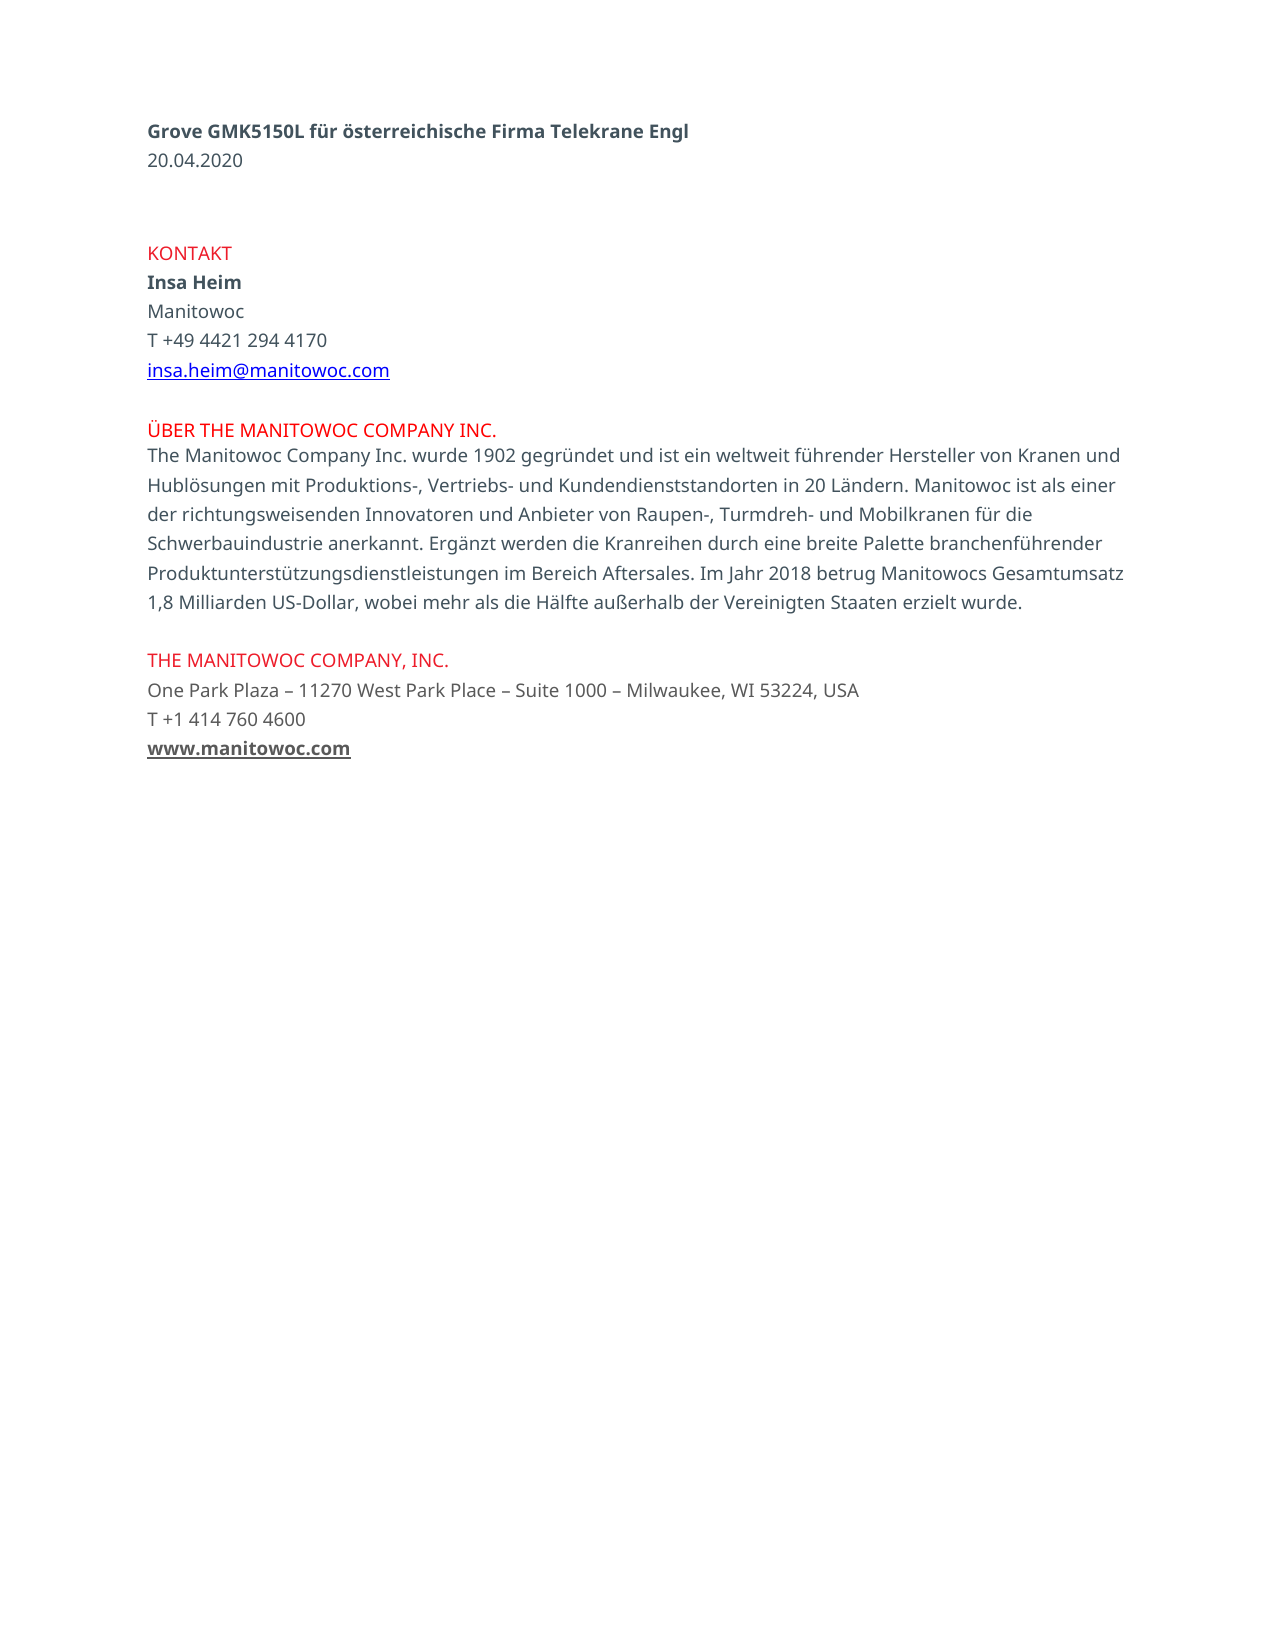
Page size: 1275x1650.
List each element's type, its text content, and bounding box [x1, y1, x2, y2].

text The Manitowoc Company Inc. wurde 1902 gegründet und ist ein weltweit führender Hersteller von Kranen und Hublösungen mit Produktions-, Vertriebs- und Kundendienststandorten in 20 Ländern. Manitowoc ist als einer der richtungsweisenden Innovatoren und Anbieter von Raupen-, Turmdreh- und Mobilkranen für die Schwerbauindustrie anerkannt. Ergänzt werden die Kranreihen durch eine breite Palette branchenführender Produktunterstützungsdienstleistungen im Bereich Aftersales. Im Jahr 2018 betrug Manitowocs Gesamtumsatz 1,8 Milliarden US-Dollar, wobei mehr als die Hälfte außerhalb der Vereinigten Staaten erzielt wurde. [147, 443, 1128, 615]
text T +49 4421 294 4170 [147, 328, 1128, 353]
text ÜBER THE MANITOWOC COMPANY INC. [147, 417, 1128, 443]
text THE MANITOWOC COMPANY, INC. [147, 648, 1128, 673]
text T +1 414 760 4600 [147, 706, 1128, 732]
text www.manitowoc.com [147, 736, 1128, 761]
text Manitowoc [147, 298, 1128, 324]
text One Park Plaza – 11270 West Park Place – Suite 1000 – Milwaukee, WI 53224, USA [147, 677, 1128, 702]
text insa.heim@manitowoc.com [147, 357, 1128, 383]
text KONTAKT [147, 240, 1128, 266]
text Insa Heim [147, 269, 1128, 295]
